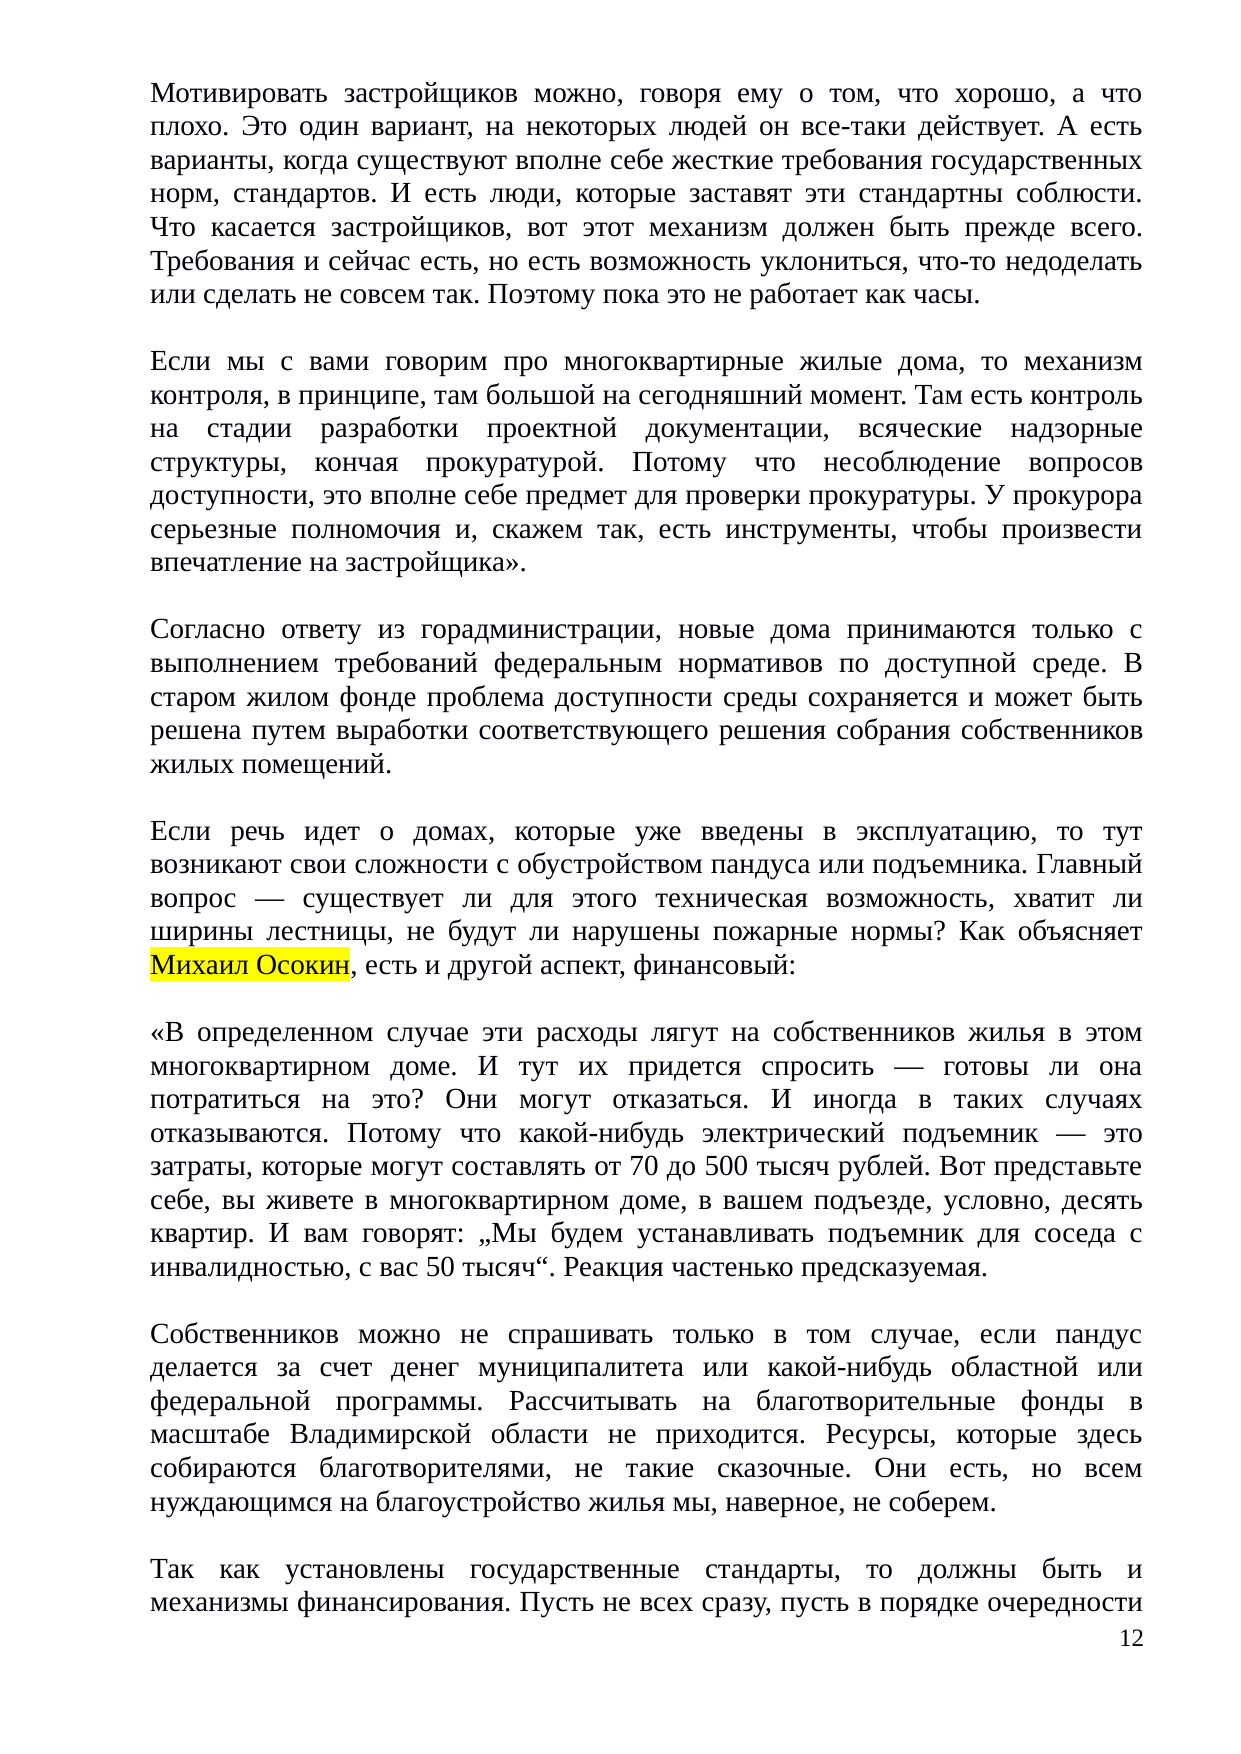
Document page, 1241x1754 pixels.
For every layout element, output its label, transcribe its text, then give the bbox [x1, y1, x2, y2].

text Если речь идет о домах, которые уже введены в эксплуатацию, то тут возникают свои сложности с обустройством пандуса или подъемника. Главный вопрос — существует ли для этого техническая возможность, хватит ли ширины лестницы, не будут ли нарушены пожарные нормы? Как объясняет Михаил Осокин, есть и другой аспект, финансовый: [150, 813, 1144, 981]
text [150, 1551, 1144, 1618]
text Мотивировать застройщиков можно, говоря ему о том, что хорошо, а что плохо. Это один вариант, на некоторых людей он все-таки действует. А есть варианты, когда существуют вполне себе жесткие требования государственных норм, стандартов. И есть люди, которые заставят эти стандартны соблюсти. Что касается застройщиков, вот этот механизм должен быть прежде всего. Требования и сейчас есть, но есть возможность уклониться, что-то недоделать или сделать не совсем так. Поэтому пока это не работает как часы. [150, 75, 1144, 310]
text «В определенном случае эти расходы лягут на собственников жилья в этом многоквартирном доме. И тут их придется спросить — готовы ли она потратиться на это? Они могут отказаться. И иногда в таких случаях отказываются. Потому что какой-нибудь электрический подъемник — это затраты, которые могут составлять от 70 до 500 тысяч рублей. Вот представьте себе, вы живете в многоквартирном доме, в вашем подъезде, условно, десять квартир. И вам говорят: „Мы будем устанавливать подъемник для соседа с инвалидностью, с вас 50 тысяч“. Реакция частенько предсказуемая. [150, 1014, 1144, 1282]
text Согласно ответу из горадминистрации, новые дома принимаются только с выполнением требований федеральным нормативов по доступной среде. В старом жилом фонде проблема доступности среды сохраняется и может быть решена путем выработки соответствующего решения собрания собственников жилых помещений. [150, 612, 1144, 779]
text Собственников можно не спрашивать только в том случае, если пандус делается за счет денег муниципалитета или какой-нибудь областной или федеральной программы. Рассчитывать на благотворительные фонды в масштабе Владимирской области не приходится. Ресурсы, которые здесь собираются благотворителями, не такие сказочные. Они есть, но всем нуждающимся на благоустройство жилья мы, наверное, не соберем. [150, 1316, 1144, 1517]
text Если мы с вами говорим про многоквартирные жилые дома, то механизм контроля, в принципе, там большой на сегодняшний момент. Там есть контроль на стадии разработки проектной документации, всяческие надзорные структуры, кончая прокуратурой. Потому что несоблюдение вопросов доступности, это вполне себе предмет для проверки прокуратуры. У прокурора серьезные полномочия и, скажем так, есть инструменты, чтобы произвести впечатление на застройщика». [150, 343, 1144, 578]
